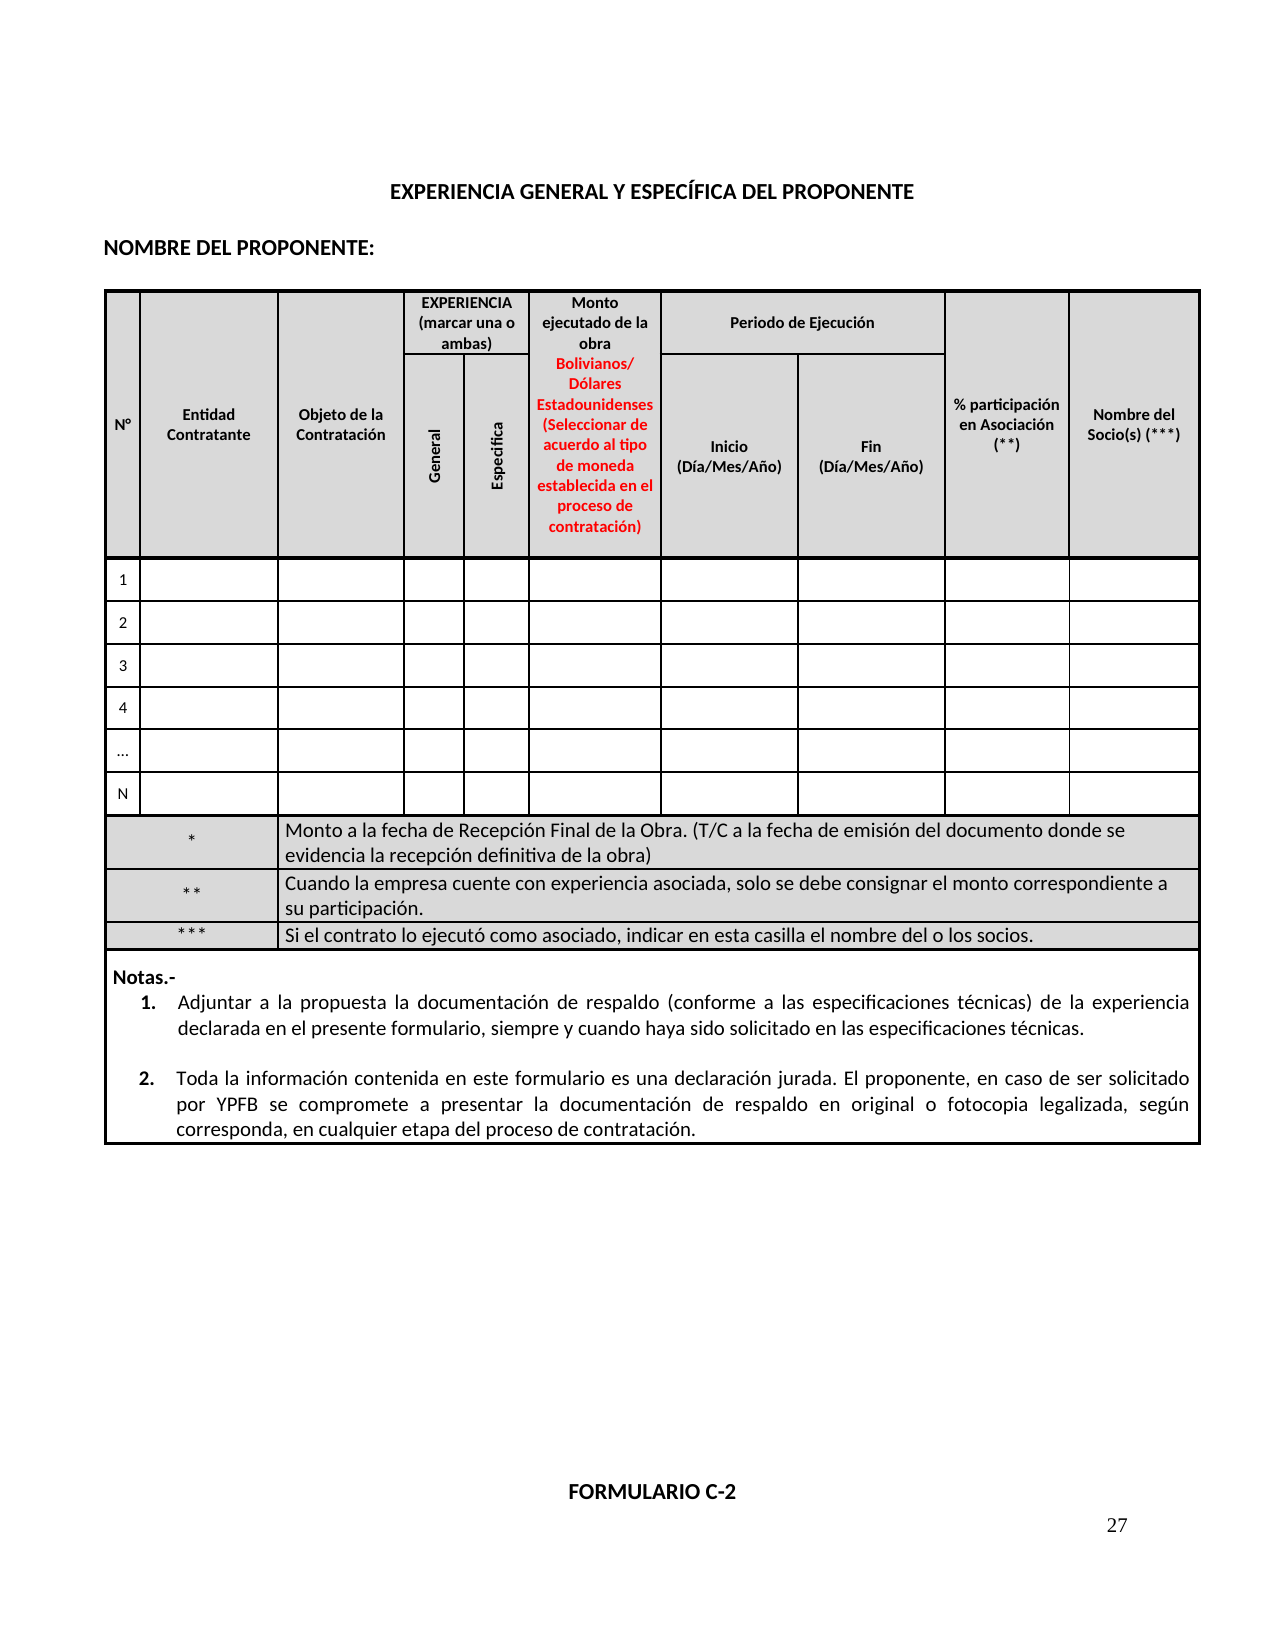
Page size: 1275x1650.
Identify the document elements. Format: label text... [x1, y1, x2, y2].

table_cell * [107, 817, 277, 868]
table_cell [141, 773, 277, 814]
table_cell [799, 688, 944, 728]
table_cell [1070, 773, 1198, 814]
table_header Periodo de Ejecución [662, 293, 944, 353]
table_header Objeto de la Contratación [279, 293, 403, 556]
text EXPERIENCIA GENERAL Y ESPECÍFICA DEL PROPONENTE [177, 177, 1127, 205]
table_cell [1070, 602, 1198, 643]
table_header % participación en Asociación (**) [946, 293, 1068, 556]
table_cell [662, 773, 797, 814]
table_cell [799, 645, 944, 686]
table_cell [530, 645, 660, 686]
table_cell [799, 602, 944, 643]
table_cell [799, 560, 944, 600]
table_cell [405, 730, 463, 771]
table_cell [662, 730, 797, 771]
table_cell [1070, 560, 1198, 600]
table_cell *** [107, 923, 277, 948]
table_cell [141, 730, 277, 771]
table_header Nombre del Socio(s) (***) [1070, 293, 1198, 556]
table_cell [946, 773, 1069, 814]
table_cell [946, 730, 1069, 771]
table_cell [141, 560, 277, 600]
table_cell [279, 773, 403, 814]
text FORMULARIO C-2 [177, 1477, 1127, 1505]
table_header N° [107, 293, 139, 556]
table_cell [465, 773, 528, 814]
table_cell Especifica [465, 355, 528, 556]
table_cell [405, 602, 463, 643]
table_cell [465, 645, 528, 686]
table_cell [799, 773, 944, 814]
table_cell [662, 560, 797, 600]
table_cell [946, 560, 1069, 600]
table_cell 2 [107, 602, 139, 643]
table_cell 1 [107, 560, 139, 600]
table_header Entidad Contratante [141, 293, 277, 556]
table_cell [662, 688, 797, 728]
table_header EXPERIENCIA (marcar una o ambas) [405, 293, 528, 353]
table_cell Notas.- Adjuntar a la propuesta la documentación de respaldo (conforme a las especificaciones técnicas) de la experiencia declarada en el presente formulario, siempre y cuando haya sido solicitado en las especificaciones técnicas. Toda la información contenida en este formulario es una declaración jurada. El proponente, en caso de ser solicitado por YPFB se compromete a presentar la documentación de respaldo en original o fotocopia legalizada, según corresponda, en cualquier etapa del proceso de contratación. [107, 951, 1198, 1142]
table_cell Inicio (Día/Mes/Año) [662, 355, 797, 556]
table_cell [1070, 645, 1198, 686]
table_cell [530, 560, 660, 600]
table_cell [141, 688, 277, 728]
table_cell N [107, 773, 139, 814]
table_cell [141, 602, 277, 643]
table_cell [405, 645, 463, 686]
table_cell [279, 730, 403, 771]
text NOMBRE DEL PROPONENTE: [103, 233, 1127, 261]
table_header Monto ejecutado de la obra Bolivianos/ Dólares Estadounidenses (Seleccionar de acuerdo al tipo de moneda establecida en el proceso de contratación) [530, 293, 660, 556]
table_cell [279, 645, 403, 686]
table_cell [405, 688, 463, 728]
table_cell Monto a la fecha de Recepción Final de la Obra. (T/C a la fecha de emisión del documento donde se evidencia la recepción definitiva de la obra) [279, 817, 1198, 868]
table_cell [530, 688, 660, 728]
table_cell Fin (Día/Mes/Año) [799, 355, 944, 556]
table_cell [279, 560, 403, 600]
table_cell [1070, 730, 1198, 771]
table_cell [530, 730, 660, 771]
table_cell ** [107, 870, 277, 921]
table_cell [465, 688, 528, 728]
table_cell [465, 602, 528, 643]
table_cell Si el contrato lo ejecutó como asociado, indicar en esta casilla el nombre del o los socios. [279, 923, 1198, 948]
table_cell [530, 773, 660, 814]
table_cell [662, 602, 797, 643]
table_cell Cuando la empresa cuente con experiencia asociada, solo se debe consignar el monto correspondiente a su participación. [279, 870, 1198, 921]
table_cell [465, 730, 528, 771]
table_cell [946, 602, 1069, 643]
table_cell [1070, 688, 1198, 728]
table_cell [405, 773, 463, 814]
table_cell [946, 645, 1069, 686]
table_cell 3 [107, 645, 139, 686]
table_cell [279, 688, 403, 728]
table_cell 4 [107, 688, 139, 728]
table_cell General [405, 355, 463, 556]
table_cell [141, 645, 277, 686]
table_cell [799, 730, 944, 771]
table_cell … [107, 730, 139, 771]
table_cell [279, 602, 403, 643]
table_cell [662, 645, 797, 686]
table_cell [946, 688, 1069, 728]
table_cell [530, 602, 660, 643]
table_cell [465, 560, 528, 600]
table_cell [405, 560, 463, 600]
